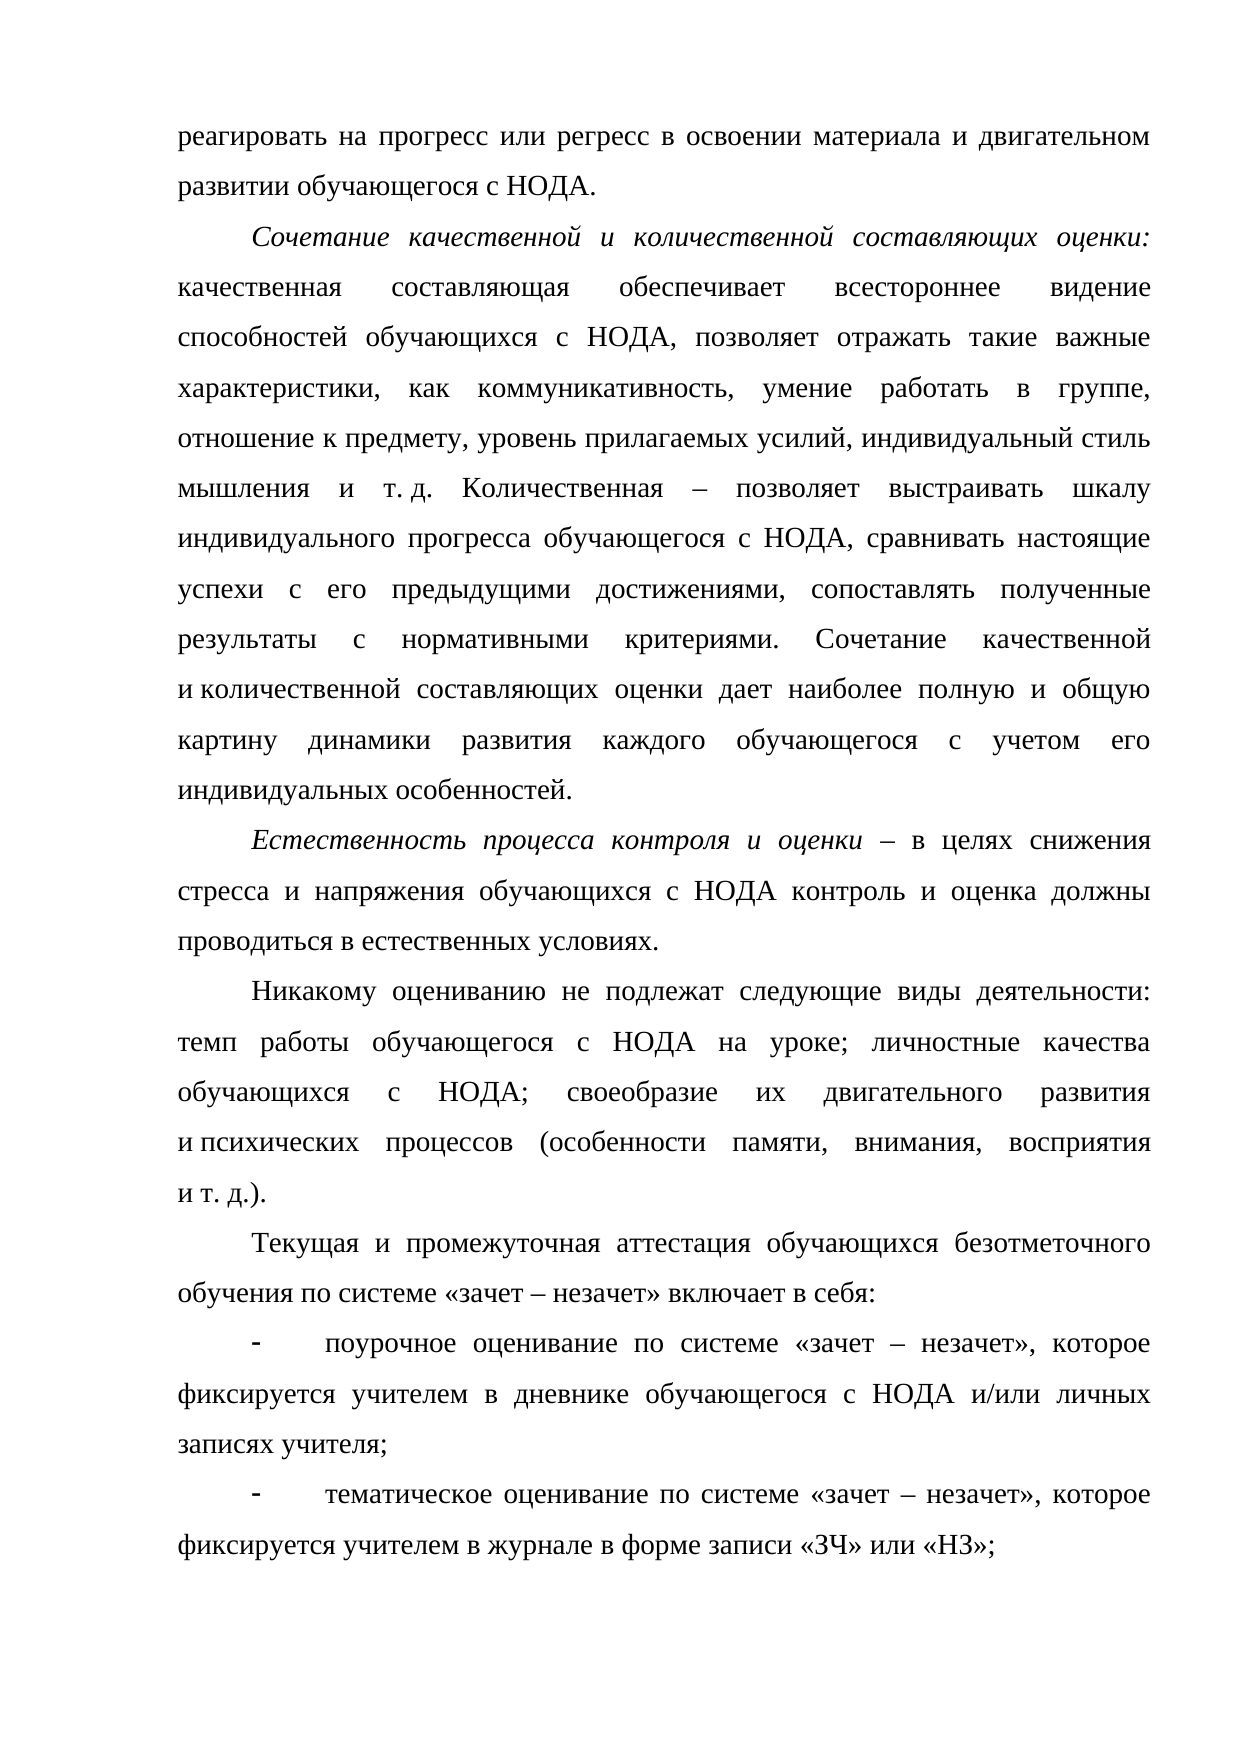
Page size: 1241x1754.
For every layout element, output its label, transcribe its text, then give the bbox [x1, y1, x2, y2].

text Никакому оцениванию не подлежат следующие виды деятельности: темп работы обучающегося с НОДА на уроке; личностные качества обучающихся с НОДА; своеобразие их двигательного развития и психических процессов (особенности памяти, внимания, восприятия и т. д.). [177, 973, 1152, 1208]
text Текущая и промежуточная аттестация обучающихся безотметочного обучения по системе «зачет – незачет» включает в себя: [177, 1225, 1152, 1309]
list Естественность процесса контроля и оценки – в целях снижения стресса и напряжения обучающихся с НОДА контроль и оценка должны проводиться в естественных условиях. [177, 822, 1152, 957]
list Сочетание качественной и количественной составляющих оценки: качественная составляющая обеспечивает всестороннее видение способностей обучающихся с НОДА, позволяет отражать такие важные характеристики, как коммуникативность, умение работать в группе, отношение к предмету, уровень прилагаемых усилий, индивидуальный стиль мышления и т. д. Количественная – позволяет выстраивать шкалу индивидуального прогресса обучающегося с НОДА, сравнивать настоящие успехи с его предыдущими достижениями, сопоставлять полученные результаты с нормативными критериями. Сочетание качественной и количественной составляющих оценки дает наиболее полную и общую картину динамики развития каждого обучающегося с учетом его индивидуальных особенностей. [177, 219, 1152, 806]
list поурочное оценивание по системе «зачет – незачет», которое фиксируется учителем в дневнике обучающегося с НОДА и/или личных записях учителя; [177, 1326, 1152, 1460]
list тематическое оценивание по системе «зачет – незачет», которое фиксируется учителем в журнале в форме записи «ЗЧ» или «НЗ»; [177, 1477, 1152, 1561]
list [177, 118, 1152, 202]
